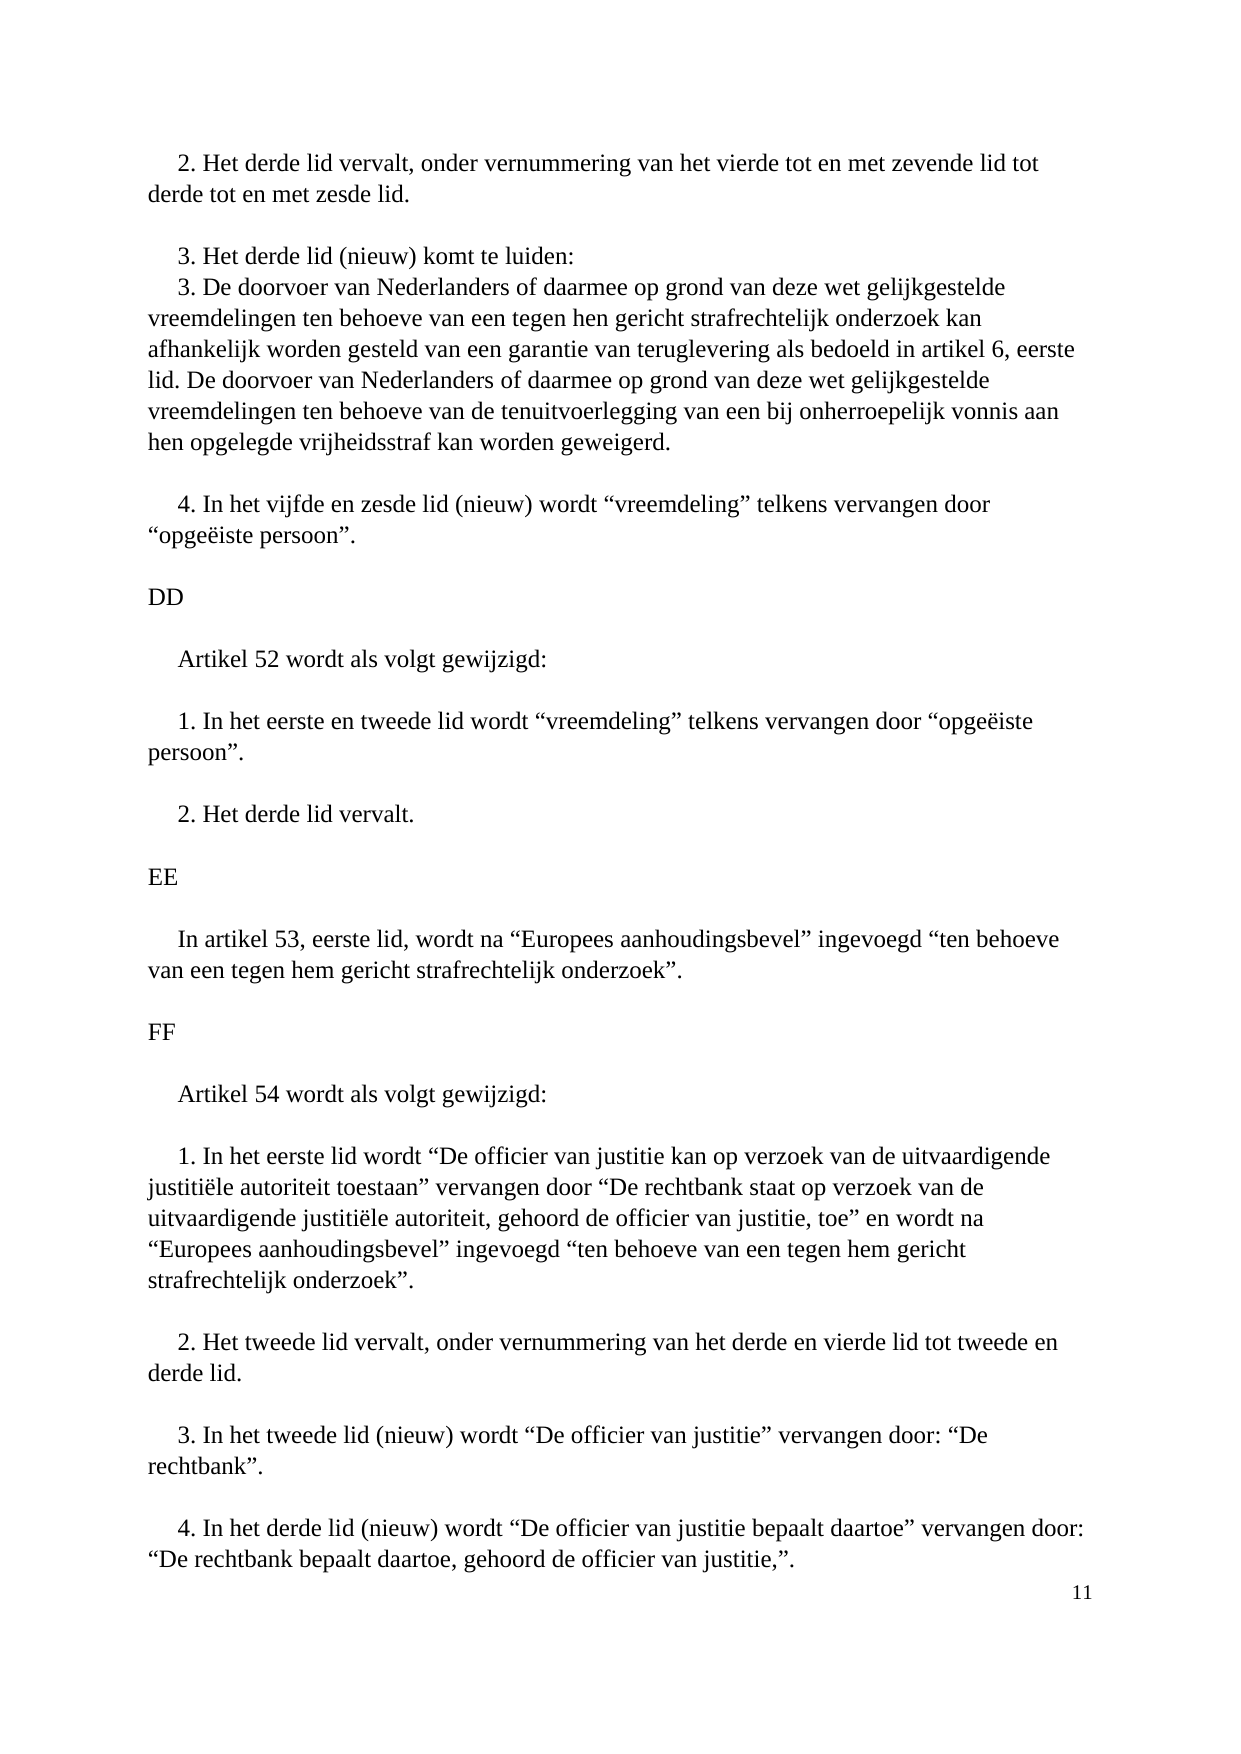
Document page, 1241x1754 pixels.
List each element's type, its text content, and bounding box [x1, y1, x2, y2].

text Artikel 52 wordt als volgt gewijzigd: [148, 644, 1092, 673]
text DD [148, 582, 1092, 611]
text 1. In het eerste lid wordt “De officier van justitie kan op verzoek van de uitvaardigende justitiële autoriteit toestaan” vervangen door “De rechtbank staat op verzoek van de uitvaardigende justitiële autoriteit, gehoord de officier van justitie, toe” en wordt na “Europees aanhoudingsbevel” ingevoegd “ten behoeve van een tegen hem gericht strafrechtelijk onderzoek”. [148, 1141, 1092, 1294]
text In artikel 53, eerste lid, wordt na “Europees aanhoudingsbevel” ingevoegd “ten behoeve van een tegen hem gericht strafrechtelijk onderzoek”. [148, 924, 1092, 983]
text 4. In het derde lid (nieuw) wordt “De officier van justitie bepaalt daartoe” vervangen door: “De rechtbank bepaalt daartoe, gehoord de officier van justitie,”. [148, 1513, 1092, 1573]
text Artikel 54 wordt als volgt gewijzigd: [148, 1079, 1092, 1108]
text FF [148, 1017, 1092, 1046]
text 2. Het derde lid vervalt, onder vernummering van het vierde tot en met zevende lid tot derde tot en met zesde lid. [148, 148, 1092, 207]
text 4. In het vijfde en zesde lid (nieuw) wordt “vreemdeling” telkens vervangen door “opgeëiste persoon”. [148, 489, 1092, 549]
text 3. De doorvoer van Nederlanders of daarmee op grond van deze wet gelijkgestelde vreemdelingen ten behoeve van een tegen hen gericht strafrechtelijk onderzoek kan afhankelijk worden gesteld van een garantie van teruglevering als bedoeld in artikel 6, eerste lid. De doorvoer van Nederlanders of daarmee op grond van deze wet gelijkgestelde vreemdelingen ten behoeve van de tenuitvoerlegging van een bij onherroepelijk vonnis aan hen opgelegde vrijheidsstraf kan worden geweigerd. [148, 272, 1092, 456]
text 2. Het derde lid vervalt. [148, 799, 1092, 828]
text EE [148, 862, 1092, 890]
text 2. Het tweede lid vervalt, onder vernummering van het derde en vierde lid tot tweede en derde lid. [148, 1327, 1092, 1387]
text 1. In het eerste en tweede lid wordt “vreemdeling” telkens vervangen door “opgeëiste persoon”. [148, 706, 1092, 766]
text 3. Het derde lid (nieuw) komt te luiden: [148, 241, 1092, 269]
text 3. In het tweede lid (nieuw) wordt “De officier van justitie” vervangen door: “De rechtbank”. [148, 1420, 1092, 1480]
